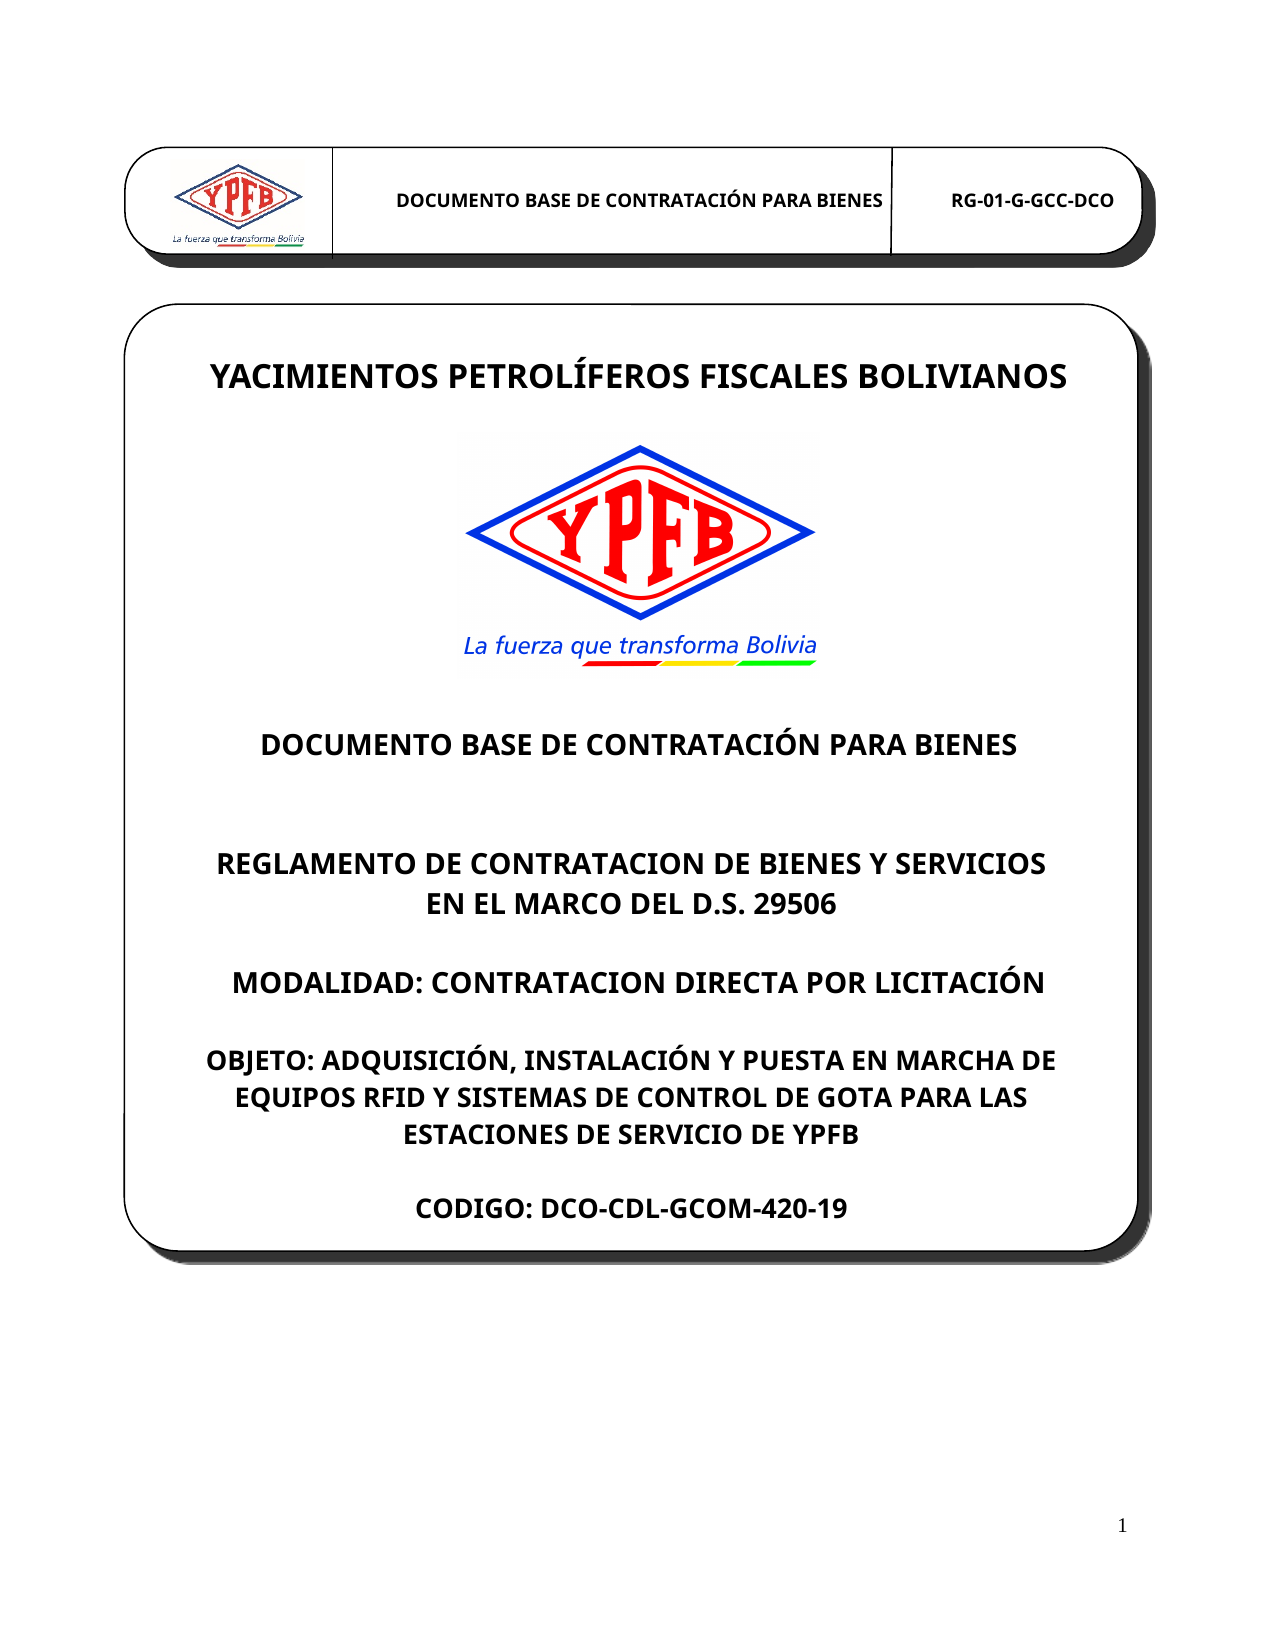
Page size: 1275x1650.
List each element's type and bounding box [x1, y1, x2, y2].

picture [457, 432, 820, 679]
picture [170, 159, 305, 251]
